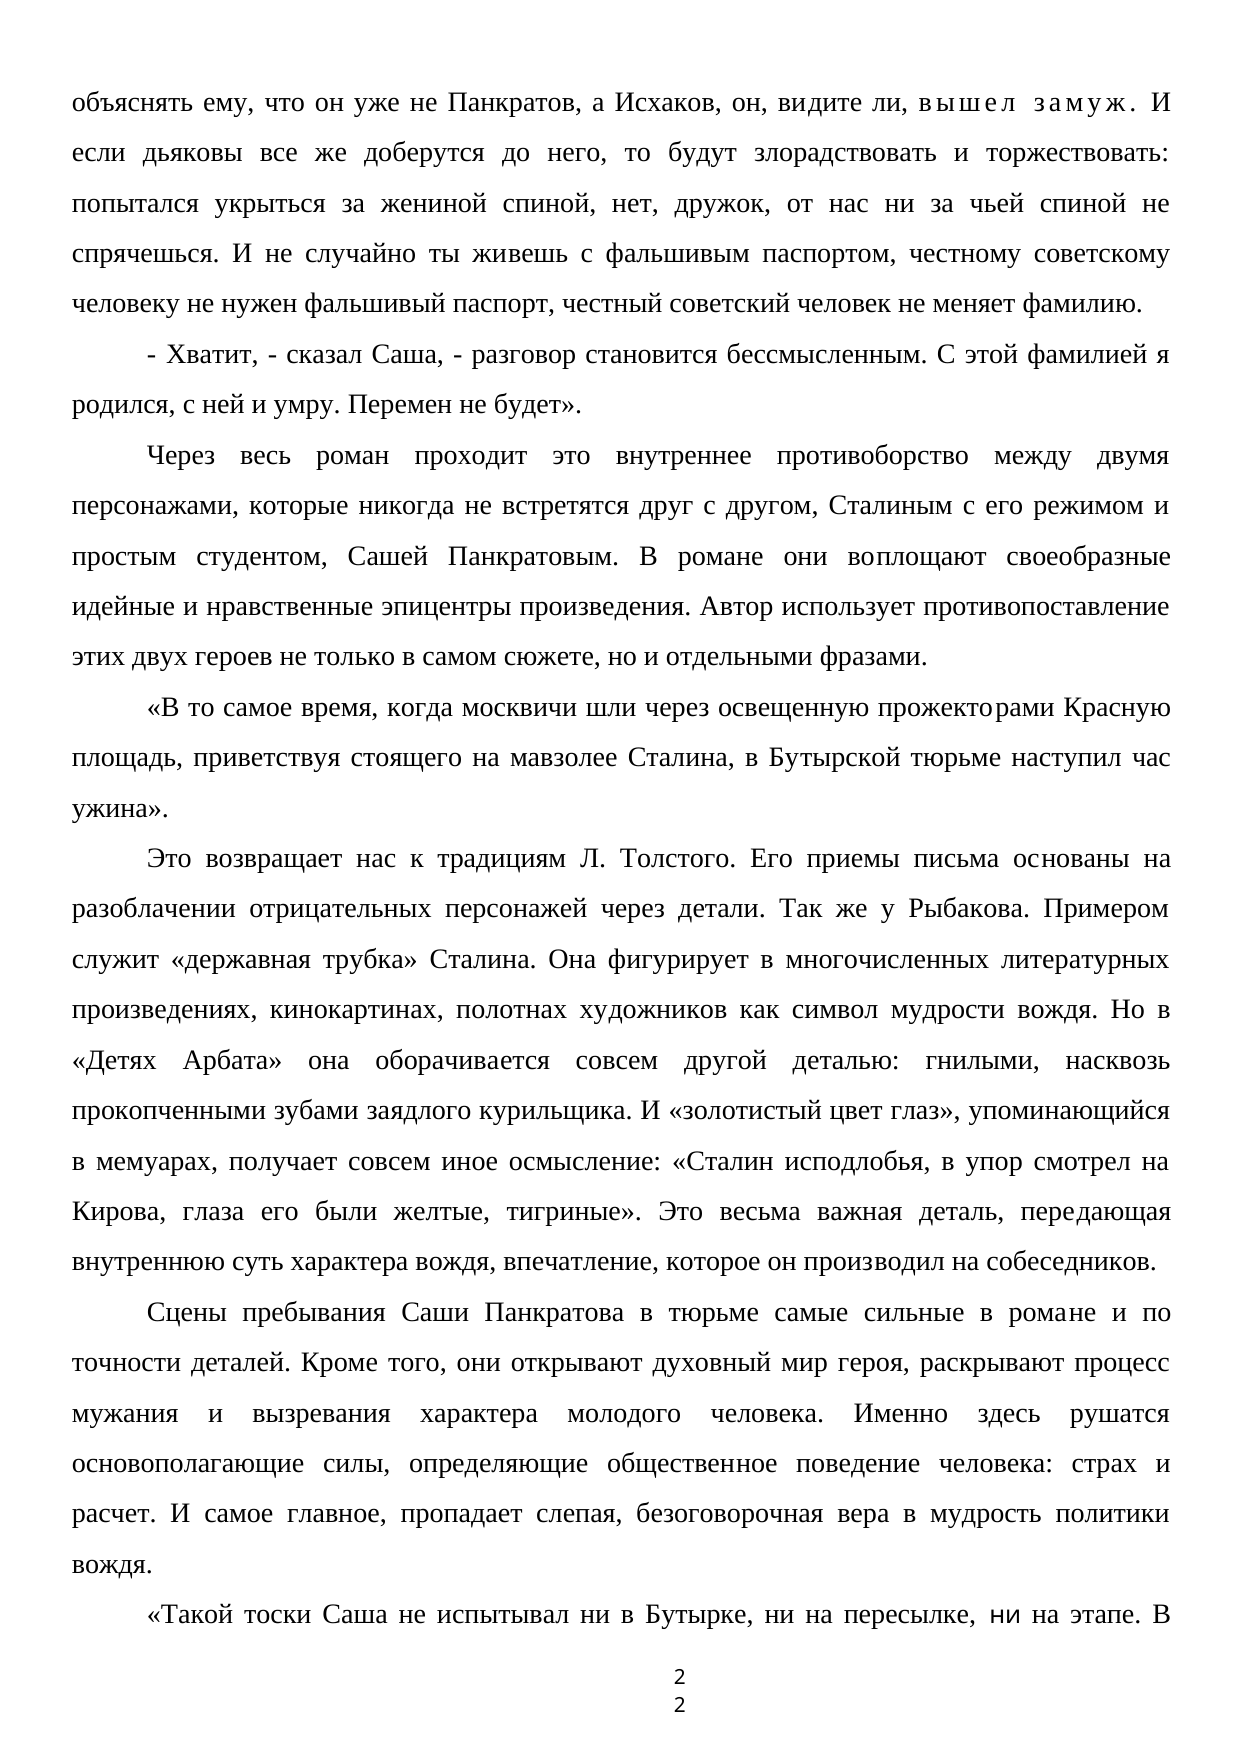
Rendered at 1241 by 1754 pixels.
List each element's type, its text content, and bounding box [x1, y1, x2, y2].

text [72, 1583, 1171, 1634]
list Хватит, - сказал Саша, - разговор становится бессмысленным. С этой фамилией я родился, с ней и умру. Перемен не будет». [72, 323, 1171, 424]
text «В то самое время, когда москвичи шли через освещенную прожекторами Красную площадь, приветствуя стоящего на мавзолее Сталина, в Бутырской тюрьме наступил час ужина». [72, 676, 1171, 827]
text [72, 71, 1171, 323]
text Это возвращает нас к традициям Л. Толстого. Его приемы письма основаны на разоблачении отрицательных персонажей через детали. Так же у Рыбакова. Примером служит «державная трубка» Сталина. Она фигурирует в многочисленных литературных произведениях, кинокартинах, полотнах художников как символ мудрости вождя. Но в «Детях Арбата» она оборачивается совсем другой деталью: гнилыми, насквозь прокопченными зубами заядлого курильщика. И «золотистый цвет глаз», упоминающийся в мемуарах, получает совсем иное осмысление: «Сталин исподлобья, в упор смотрел на Кирова, глаза его были желтые, тигриные». Это весьма важная деталь, передающая внутреннюю суть характера вождя, впечатление, которое он производил на собеседников. [72, 827, 1171, 1281]
text Через весь роман проходит это внутреннее противоборство между двумя персонажами, которые никогда не встретятся друг с другом, Сталиным с его режимом и простым студентом, Сашей Панкратовым. В романе они воплощают своеобразные идейные и нравственные эпицентры произведения. Автор использует противопоставление этих двух героев не только в самом сюжете, но и отдельными фразами. [72, 424, 1171, 676]
text Сцены пребывания Саши Панкратова в тюрьме самые сильные в романе и по точности деталей. Кроме того, они открывают духовный мир героя, раскрывают процесс мужания и вызревания характера молодого человека. Именно здесь рушатся основополагающие силы, определяющие общественное поведение человека: страх и расчет. И самое главное, пропадает слепая, безоговорочная вера в мудрость политики вождя. [72, 1281, 1171, 1583]
